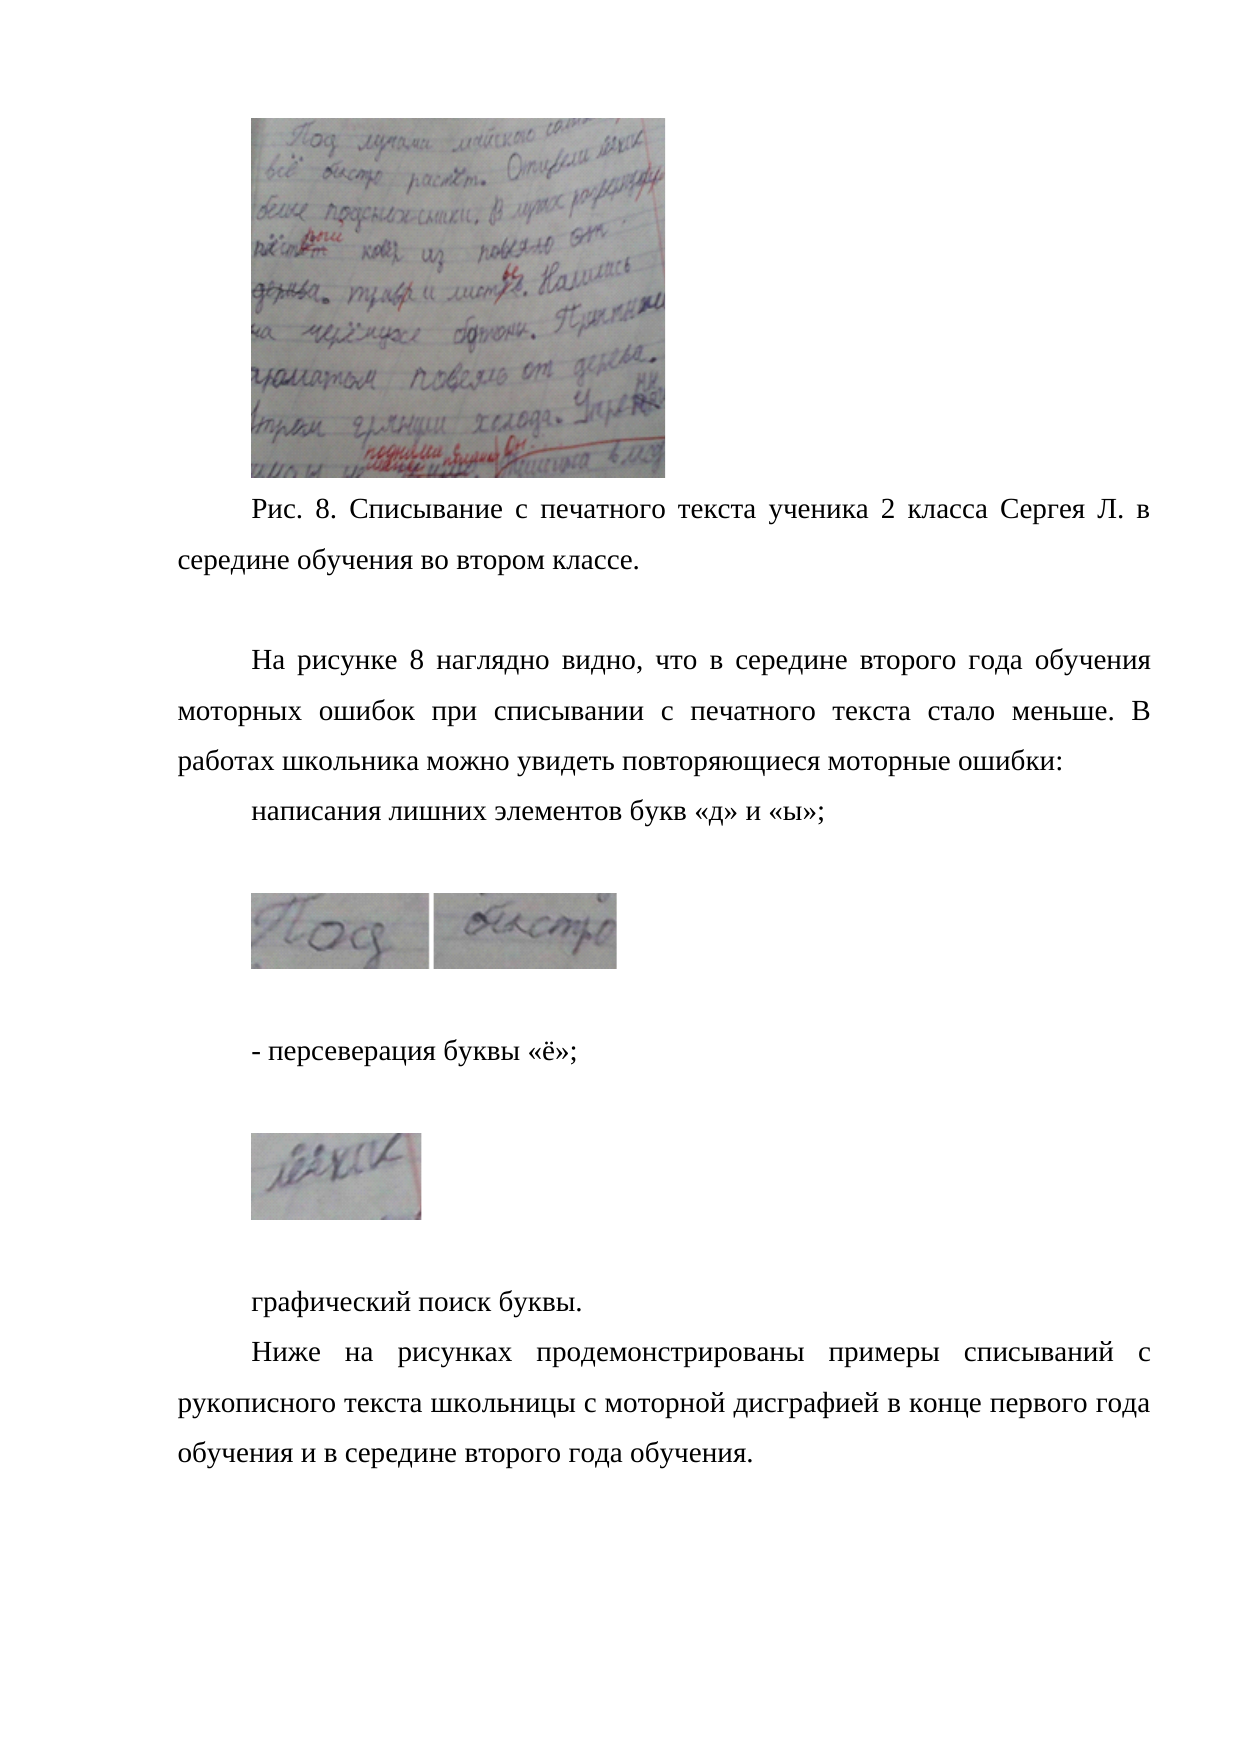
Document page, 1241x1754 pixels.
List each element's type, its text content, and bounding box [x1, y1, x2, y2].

text написания лишних элементов букв «д» и «ы»; [177, 793, 1152, 827]
picture [251, 893, 617, 969]
picture [251, 1133, 422, 1220]
text - персеверация буквы «ё»; [177, 1033, 1152, 1067]
text Ниже на рисунках продемонстрированы примеры списываний с рукописного текста школьницы с моторной дисграфией в конце первого года обучения и в середине второго года обучения. [177, 1334, 1152, 1468]
text Рис. 8. Списывание с печатного текста ученика 2 класса Сергея Л. в середине обучения во втором классе. [177, 491, 1152, 575]
picture [251, 118, 665, 478]
text графический поиск буквы. [177, 1284, 1152, 1318]
text На рисунке 8 наглядно видно, что в середине второго года обучения моторных ошибок при списывании с печатного текста стало меньше. В работах школьника можно увидеть повторяющиеся моторные ошибки: [177, 642, 1152, 777]
